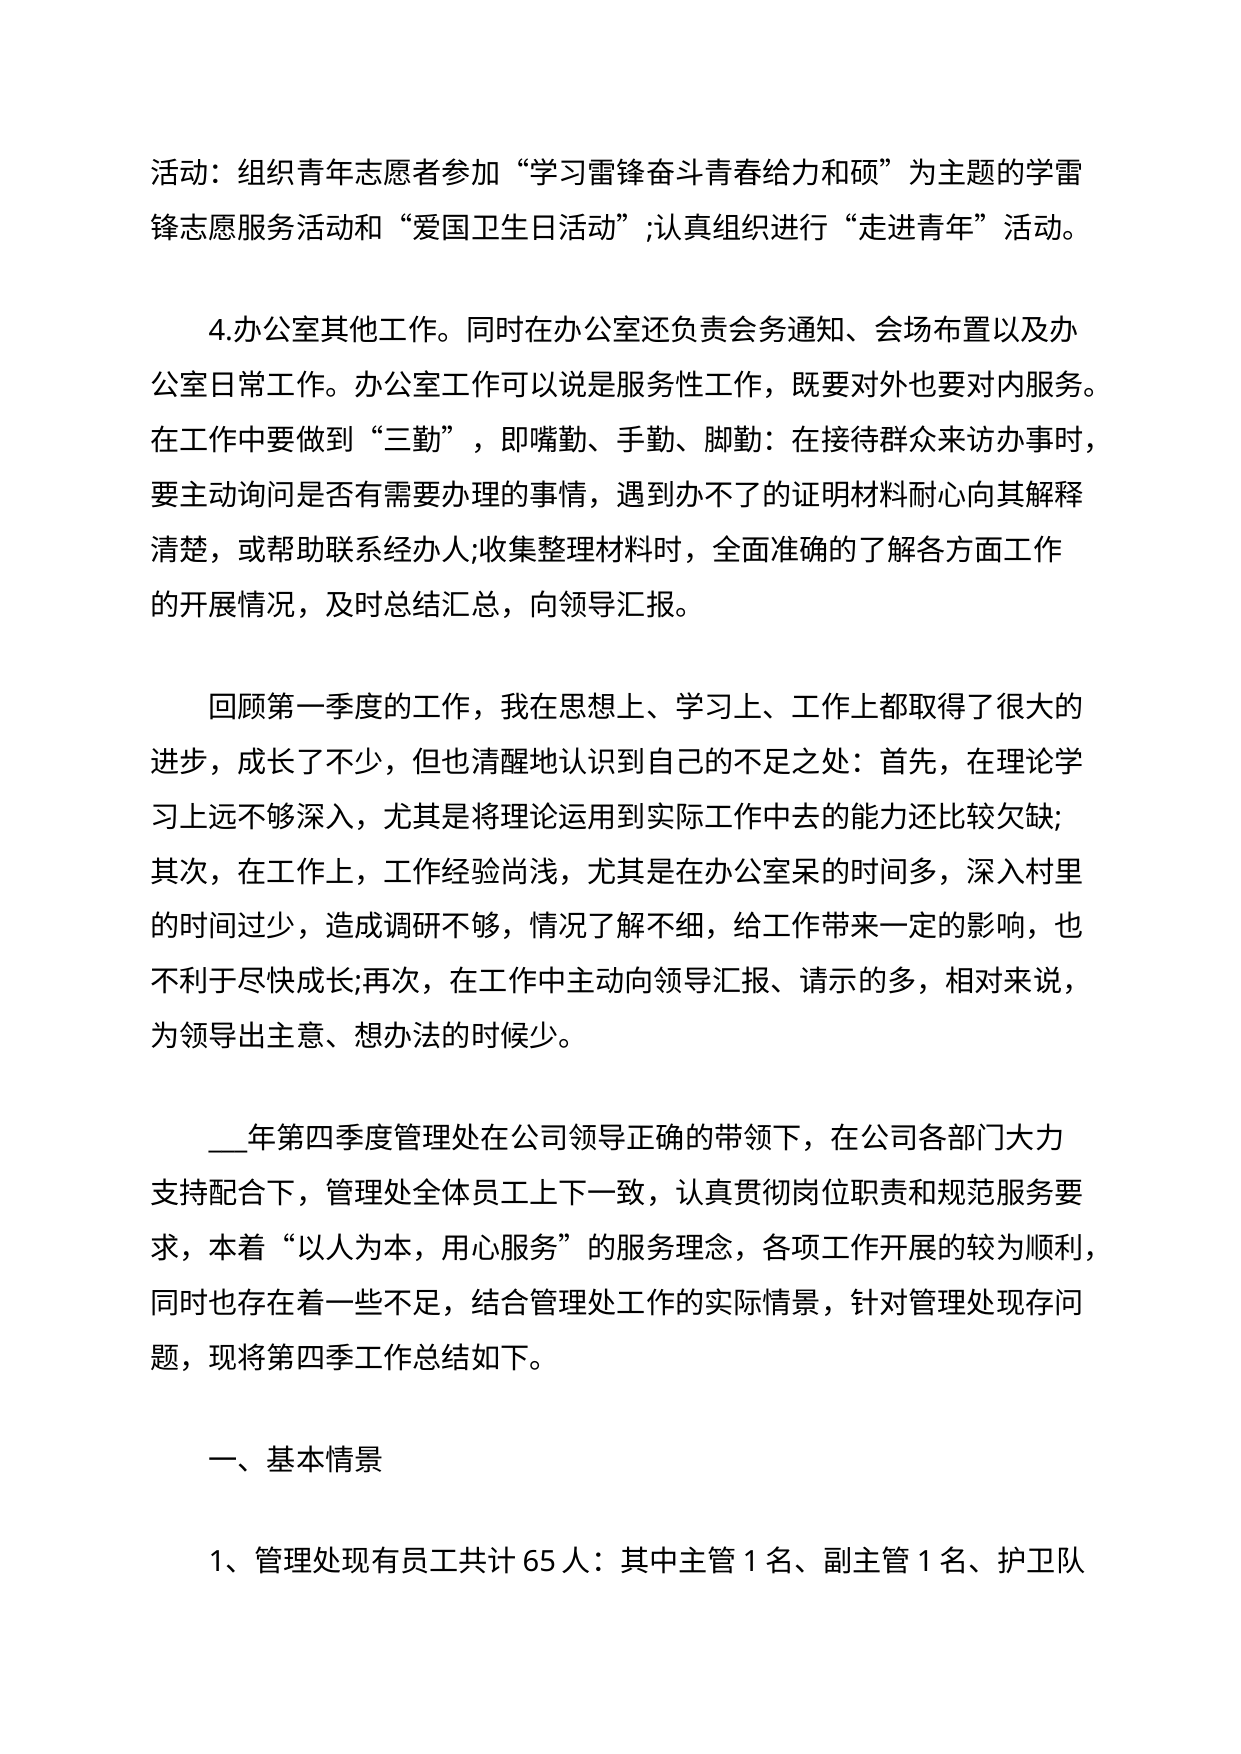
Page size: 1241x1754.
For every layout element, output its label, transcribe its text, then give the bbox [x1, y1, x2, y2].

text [150, 150, 1090, 247]
text ___年第四季度管理处在公司领导正确的带领下，在公司各部门大力支持配合下，管理处全体员工上下一致，认真贯彻岗位职责和规范服务要求，本着“以人为本，用心服务”的服务理念，各项工作开展的较为顺利，同时也存在着一些不足，结合管理处工作的实际情景，针对管理处现存问题，现将第四季工作总结如下。 [150, 1115, 1090, 1377]
text 4.办公室其他工作。同时在办公室还负责会务通知、会场布置以及办公室日常工作。办公室工作可以说是服务性工作，既要对外也要对内服务。在工作中要做到“三勤”，即嘴勤、手勤、脚勤：在接待群众来访办事时，要主动询问是否有需要办理的事情，遇到办不了的证明材料耐心向其解释清楚，或帮助联系经办人;收集整理材料时，全面准确的了解各方面工作的开展情况，及时总结汇总，向领导汇报。 [150, 307, 1090, 624]
text 回顾第一季度的工作，我在思想上、学习上、工作上都取得了很大的进步，成长了不少，但也清醒地认识到自己的不足之处：首先，在理论学习上远不够深入，尤其是将理论运用到实际工作中去的能力还比较欠缺;其次，在工作上，工作经验尚浅，尤其是在办公室呆的时间多，深入村里的时间过少，造成调研不够，情况了解不细，给工作带来一定的影响，也不利于尽快成长;再次，在工作中主动向领导汇报、请示的多，相对来说，为领导出主意、想办法的时候少。 [150, 683, 1090, 1055]
text 一、基本情景 [150, 1436, 1090, 1478]
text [150, 1538, 1090, 1580]
